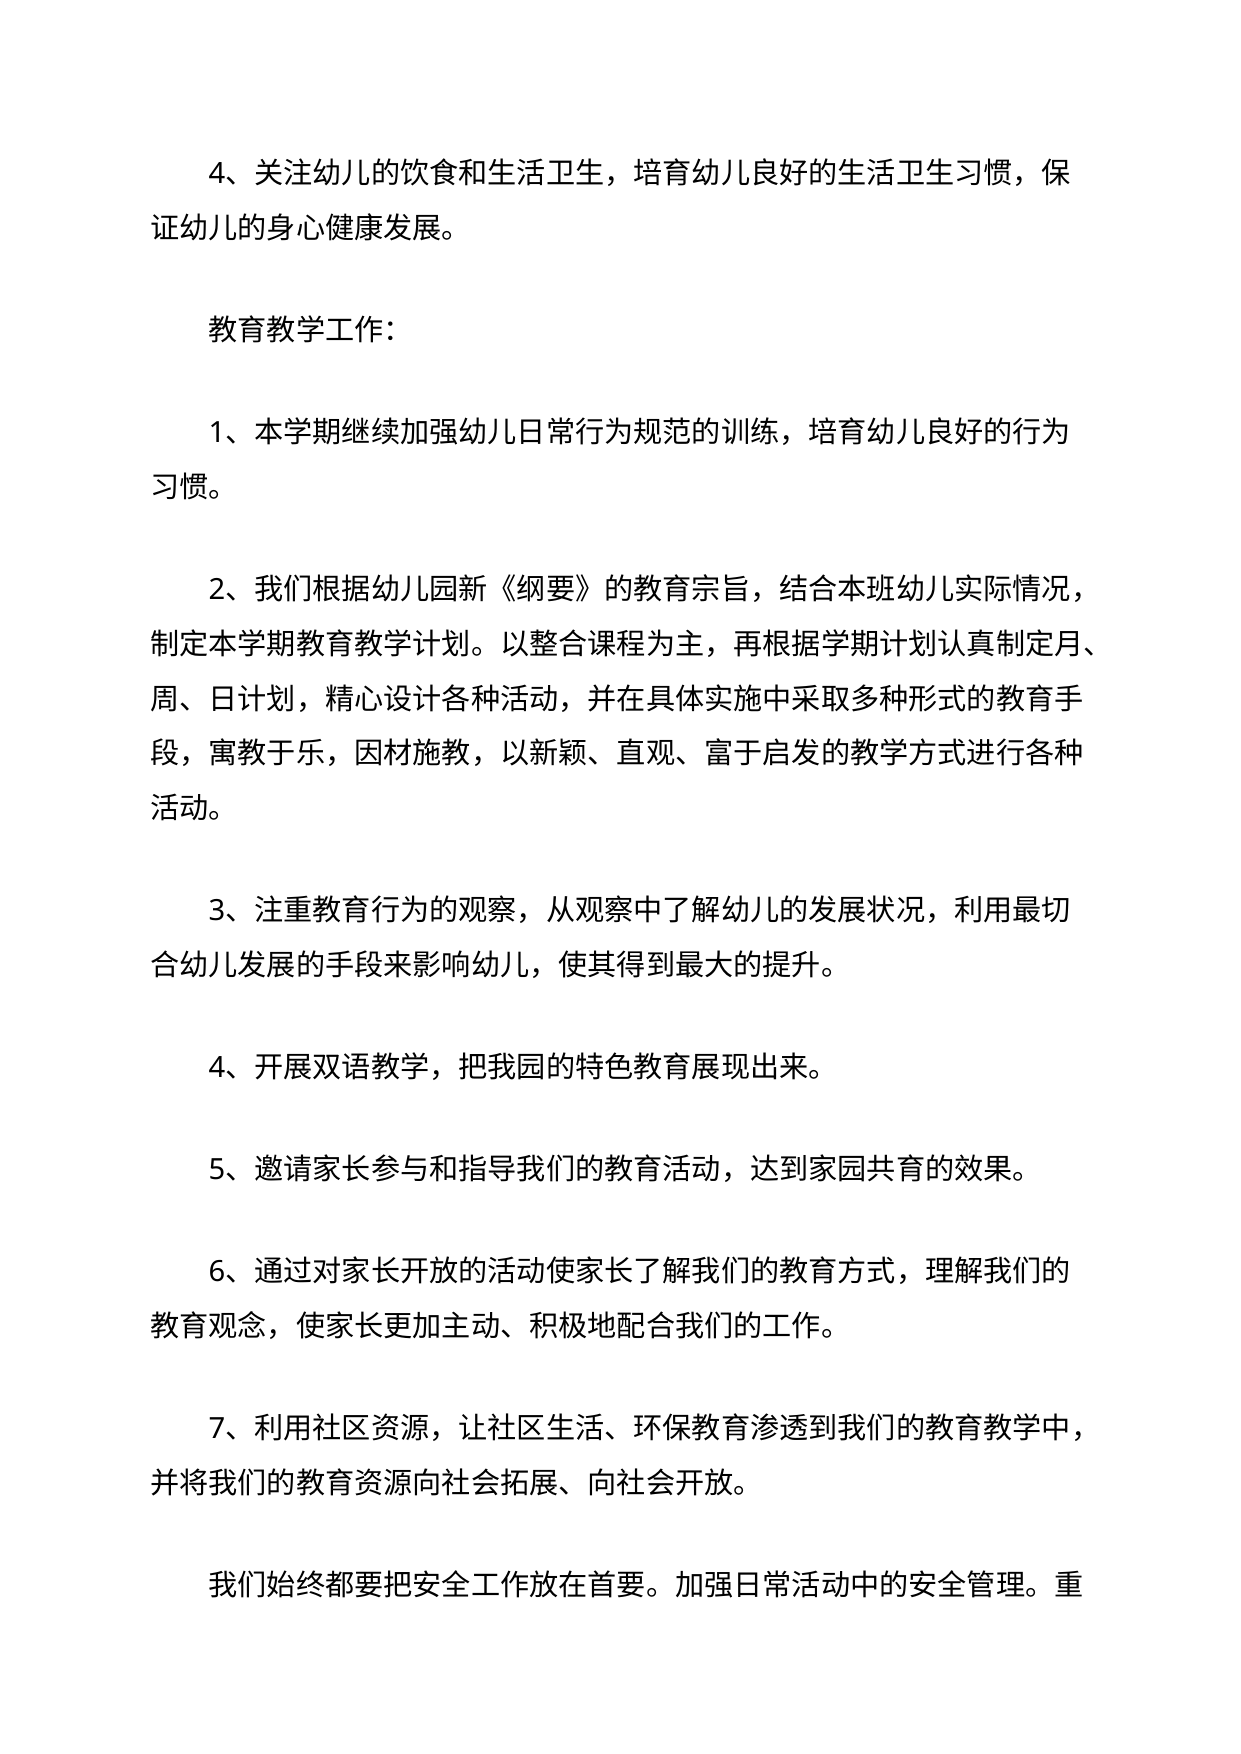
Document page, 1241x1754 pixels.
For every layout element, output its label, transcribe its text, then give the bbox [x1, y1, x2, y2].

text 2、我们根据幼儿园新《纲要》的教育宗旨，结合本班幼儿实际情况，制定本学期教育教学计划。以整合课程为主，再根据学期计划认真制定月、周、日计划，精心设计各种活动，并在具体实施中采取多种形式的教育手段，寓教于乐，因材施教，以新颖、直观、富于启发的教学方式进行各种活动。 [150, 565, 1090, 827]
text 6、通过对家长开放的活动使家长了解我们的教育方式，理解我们的教育观念，使家长更加主动、积极地配合我们的工作。 [150, 1247, 1090, 1345]
text 4、开展双语教学，把我园的特色教育展现出来。 [150, 1043, 1090, 1086]
text 教育教学工作： [150, 307, 1090, 349]
text 3、注重教育行为的观察，从观察中了解幼儿的发展状况，利用最切合幼儿发展的手段来影响幼儿，使其得到最大的提升。 [150, 887, 1090, 984]
text 4、关注幼儿的饮食和生活卫生，培育幼儿良好的生活卫生习惯，保证幼儿的身心健康发展。 [150, 150, 1090, 247]
text 7、利用社区资源，让社区生活、环保教育渗透到我们的教育教学中，并将我们的教育资源向社会拓展、向社会开放。 [150, 1404, 1090, 1502]
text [150, 1561, 1090, 1603]
text 1、本学期继续加强幼儿日常行为规范的训练，培育幼儿良好的行为习惯。 [150, 408, 1090, 506]
text 5、邀请家长参与和指导我们的教育活动，达到家园共育的效果。 [150, 1146, 1090, 1188]
